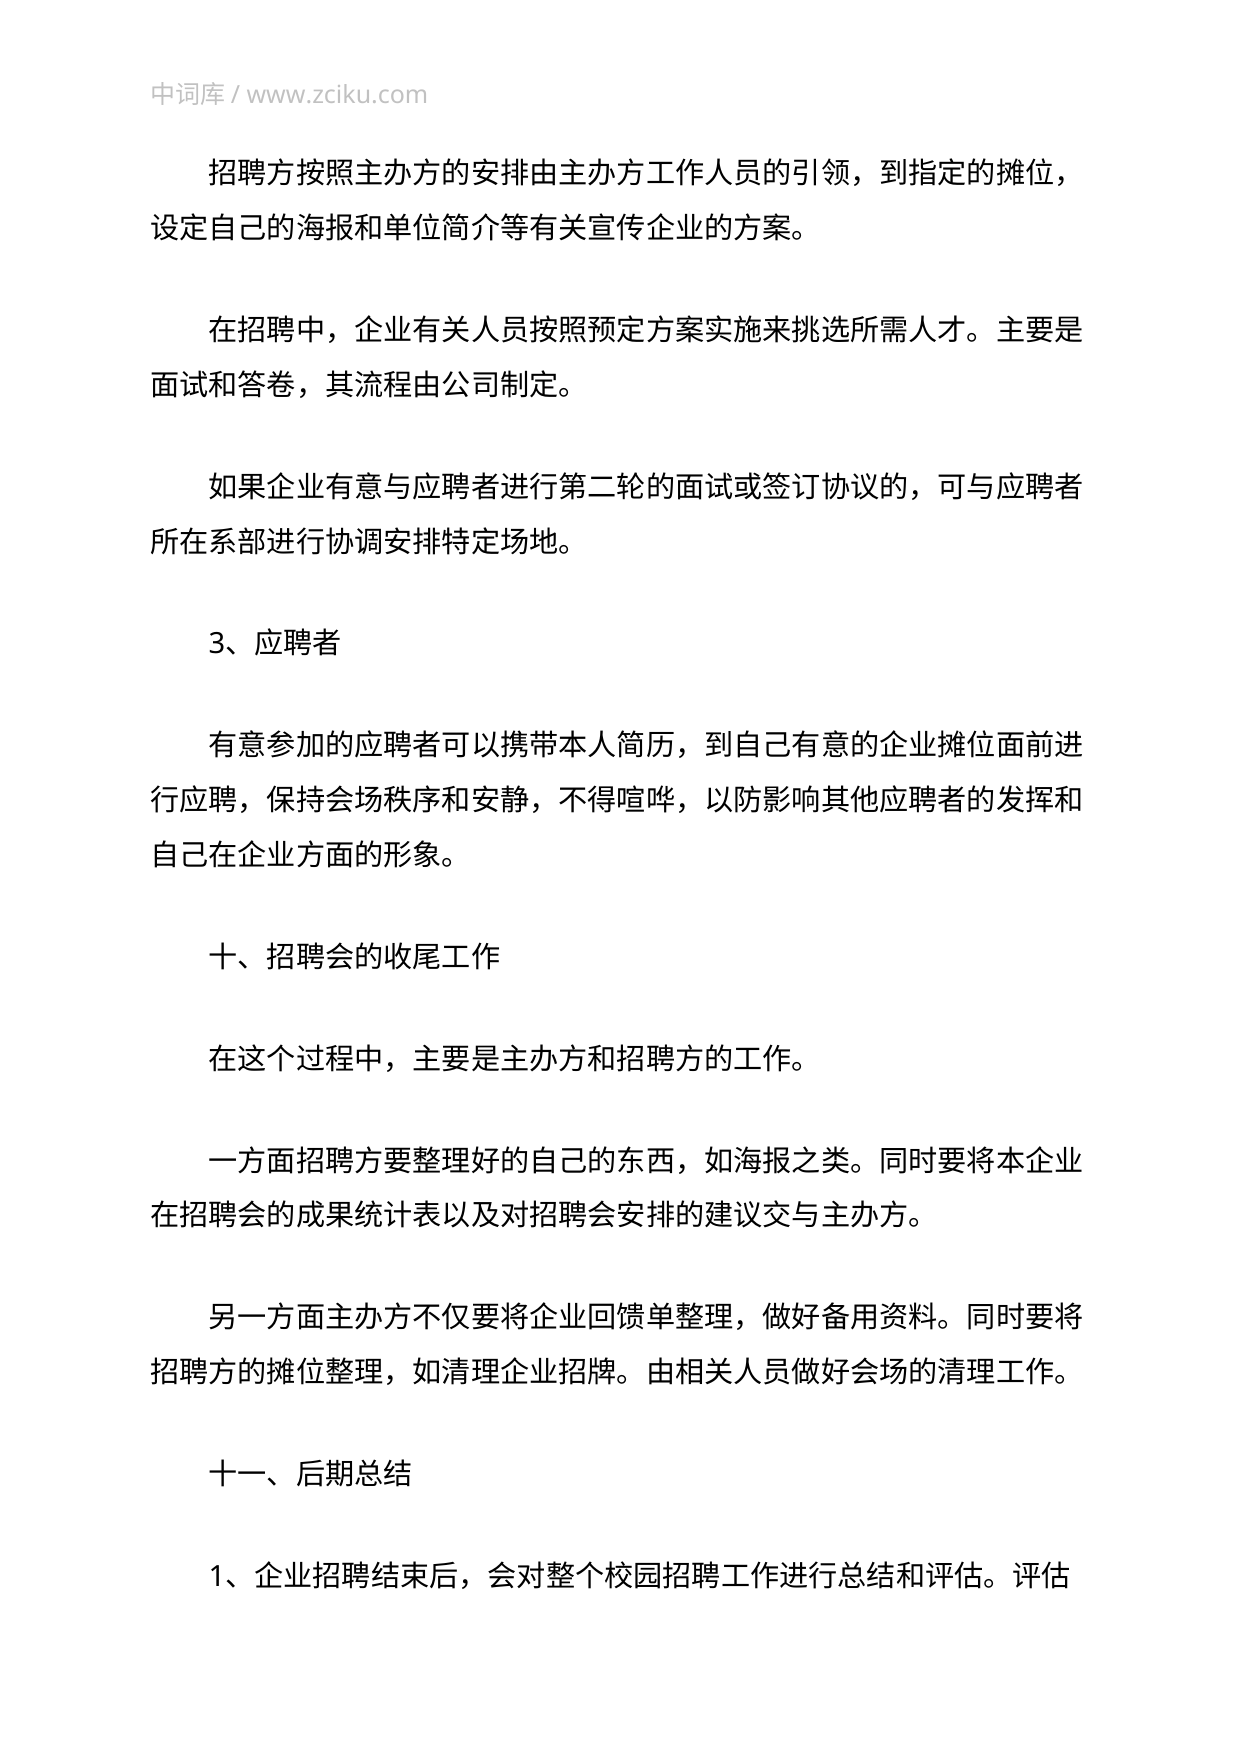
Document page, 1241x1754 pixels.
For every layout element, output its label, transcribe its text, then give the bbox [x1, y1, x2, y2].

text 有意参加的应聘者可以携带本人简历，到自己有意的企业摊位面前进行应聘，保持会场秩序和安静，不得喧哗，以防影响其他应聘者的发挥和自己在企业方面的形象。 [150, 722, 1090, 874]
text 如果企业有意与应聘者进行第二轮的面试或签订协议的，可与应聘者所在系部进行协调安排特定场地。 [150, 463, 1090, 561]
text 招聘方按照主办方的安排由主办方工作人员的引领，到指定的摊位，设定自己的海报和单位简介等有关宣传企业的方案。 [150, 150, 1090, 247]
text 在招聘中，企业有关人员按照预定方案实施来挑选所需人才。主要是面试和答卷，其流程由公司制定。 [150, 307, 1090, 404]
text 在这个过程中，主要是主办方和招聘方的工作。 [150, 1035, 1090, 1078]
text 一方面招聘方要整理好的自己的东西，如海报之类。同时要将本企业在招聘会的成果统计表以及对招聘会安排的建议交与主办方。 [150, 1137, 1090, 1234]
text 另一方面主办方不仅要将企业回馈单整理，做好备用资料。同时要将招聘方的摊位整理，如清理企业招牌。由相关人员做好会场的清理工作。 [150, 1294, 1090, 1391]
text 十一、后期总结 [150, 1450, 1090, 1493]
text 3、应聘者 [150, 620, 1090, 662]
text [150, 1552, 1090, 1594]
text 十、招聘会的收尾工作 [150, 933, 1090, 976]
